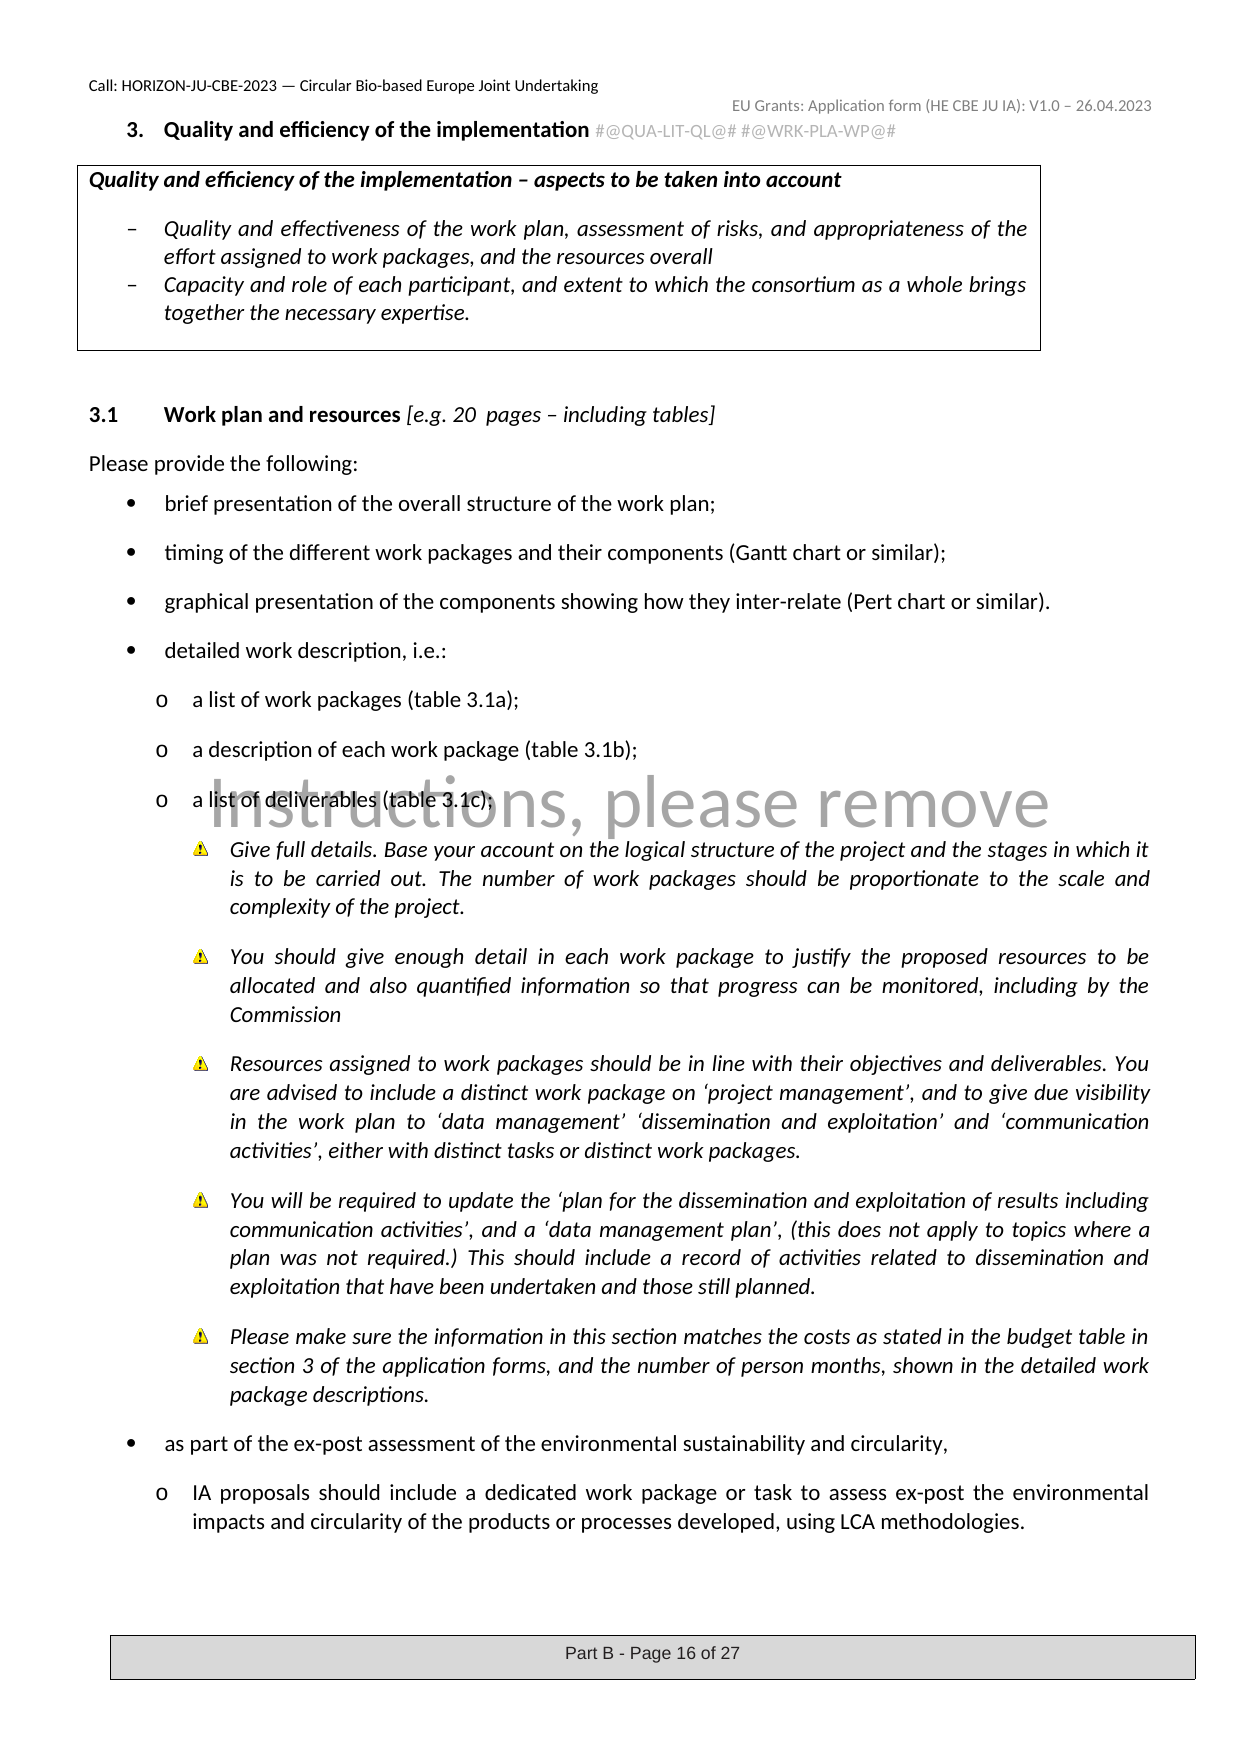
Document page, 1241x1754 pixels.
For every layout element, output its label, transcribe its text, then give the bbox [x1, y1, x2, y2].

list Please make sure the information in this section matches the costs as stated in the budget table in section 3 of the application forms, and the number of person months, shown in the detailed work package descriptions. [192, 1322, 1152, 1408]
list Quality and efficiency of the implementation #@QUA-LIT-QL@# #@WRK-PLA-WP@# [126, 116, 1152, 144]
picture [193, 1327, 210, 1345]
list a list of work packages (table 3.1a); [155, 685, 1152, 714]
list You will be required to update the ‘plan for the dissemination and exploitation of results including communication activities’, and a ‘data management plan’, (this does not apply to topics where a plan was not required.) This should include a record of activities related to dissemination and exploitation that have been undertaken and those still planned. [192, 1186, 1152, 1300]
list brief presentation of the overall structure of the work plan; [127, 489, 1152, 517]
list as part of the ex-post assessment of the environmental sustainability and circularity, [127, 1429, 1152, 1457]
picture [193, 840, 210, 857]
list graphical presentation of the components showing how they inter-relate (Pert chart or similar). [127, 587, 1152, 615]
picture [193, 1191, 210, 1209]
list You should give enough detail in each work package to justify the proposed resources to be allocated and also quantified information so that progress can be monitored, including by the Commission [192, 942, 1152, 1028]
list Give full details. Base your account on the logical structure of the project and the stages in which it is to be carried out. The number of work packages should be proportionate to the scale and complexity of the project. [192, 835, 1152, 921]
list a list of deliverables (table 3.1c); [155, 785, 1152, 814]
text Please provide the following: [89, 449, 1152, 477]
list a description of each work package (table 3.1b); [155, 735, 1152, 764]
list detailed work description, i.e.: [127, 636, 1152, 664]
list IA proposals should include a dedicated work package or task to assess ex-post the environmental impacts and circularity of the products or processes developed, using LCA methodologies. [155, 1478, 1152, 1536]
picture [193, 948, 210, 965]
text 3.1 Work plan and resources [e.g. 20 pages – including tables] [89, 400, 1152, 428]
list timing of the different work packages and their components (Gantt chart or similar); [127, 538, 1152, 566]
table_header Quality and efficiency of the implementation – aspects to be taken into account Quality and effectiveness of the work plan, assessment of risks, and appropriateness of the effort assigned to work packages, and the resources overall Capacity and role of each participant, and extent to which the consortium as a whole brings together the necessary expertise. [78, 166, 1040, 350]
list Resources assigned to work packages should be in line with their objectives and deliverables. You are advised to include a distinct work package on ‘project management’, and to give due visibility in the work plan to ‘data management’ ‘dissemination and exploitation’ and ‘communication activities’, either with distinct tasks or distinct work packages. [192, 1049, 1152, 1164]
picture [193, 1055, 210, 1072]
